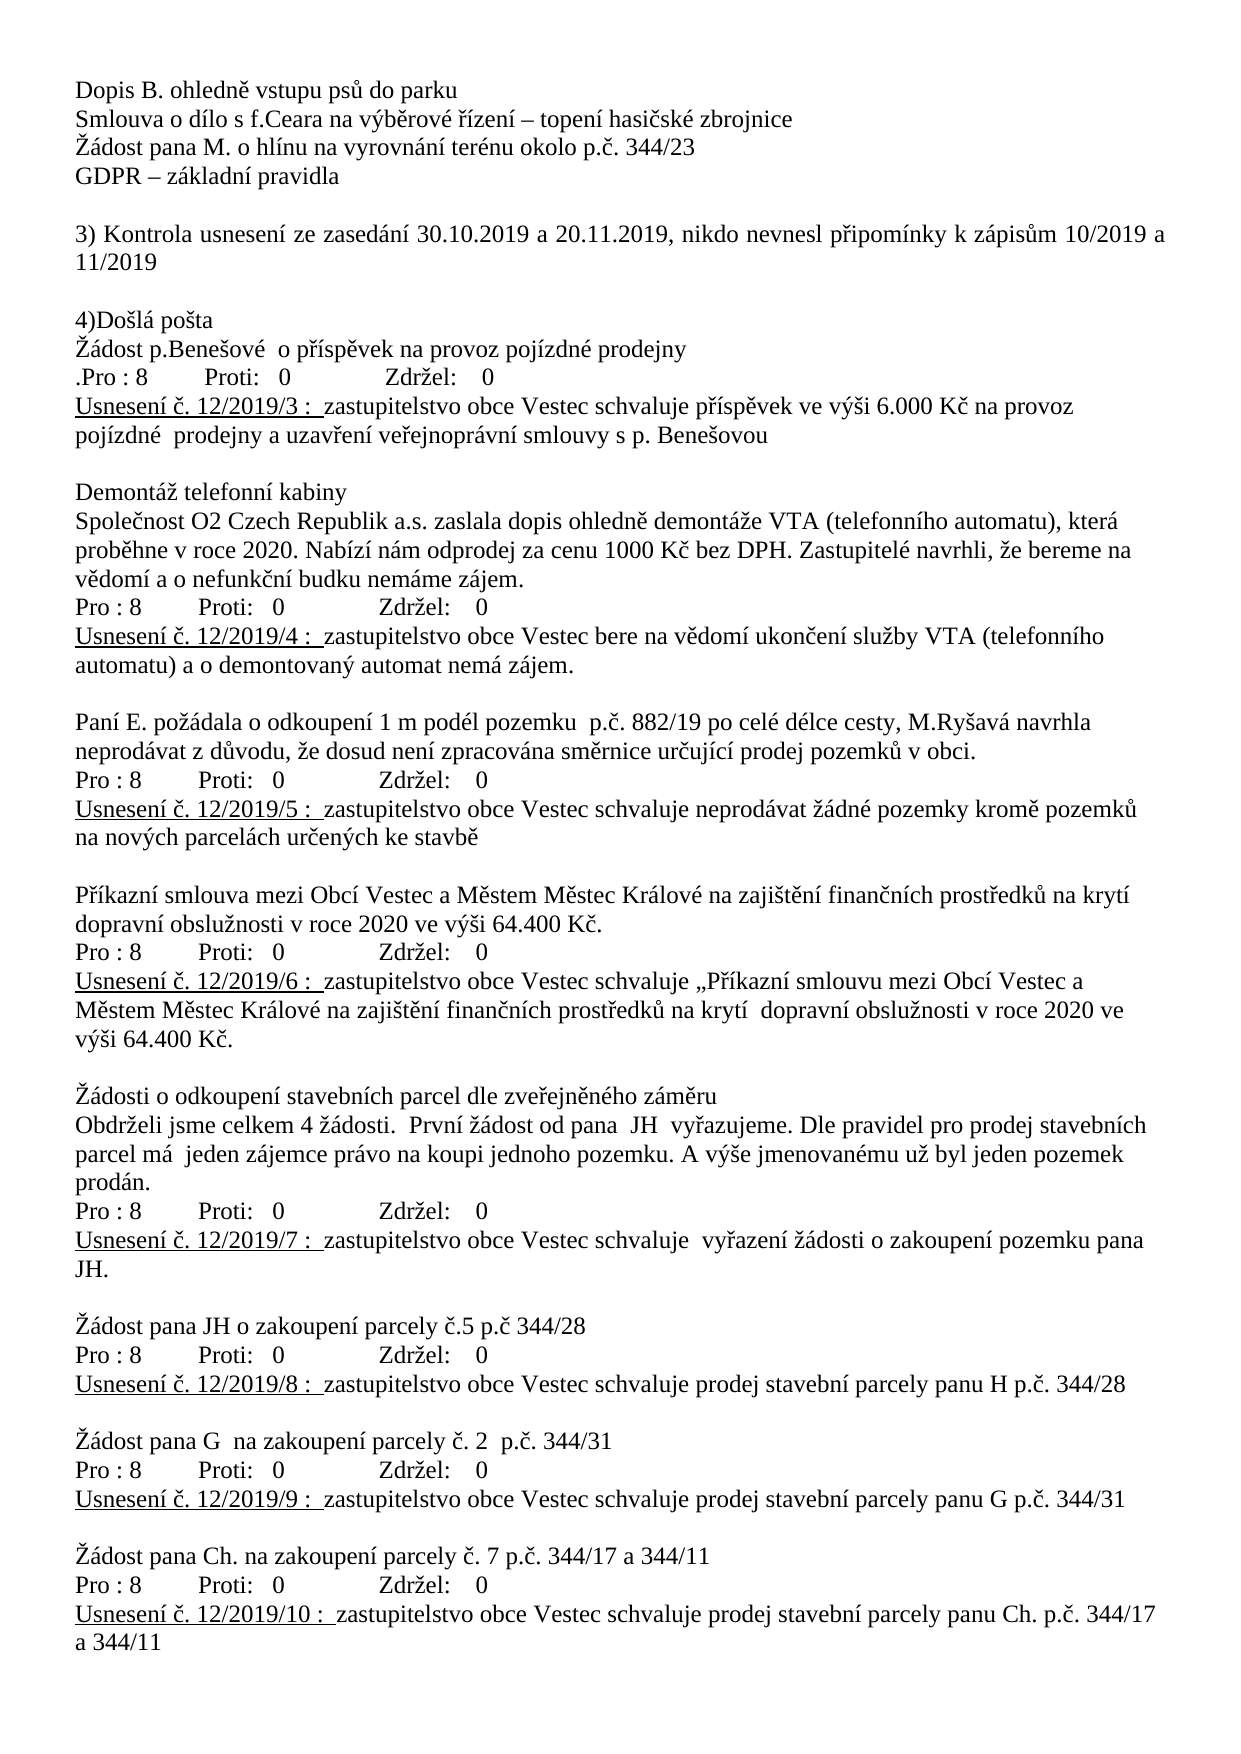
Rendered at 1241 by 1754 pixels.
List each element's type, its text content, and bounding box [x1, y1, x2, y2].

text Příkazní smlouva mezi Obcí Vestec a Městem Městec Králové na zajištění finančních prostředků na krytí dopravní obslužnosti v roce 2020 ve výši 64.400 Kč. [75, 880, 1165, 937]
text Usnesení č. 12/2019/10 : zastupitelstvo obce Vestec schvaluje prodej stavební parcely panu Ch. p.č. 344/17 a 344/11 [75, 1599, 1165, 1656]
text 3) Kontrola usnesení ze zasedání 30.10.2019 a 20.11.2019, nikdo nevnesl připomínky k zápisům 10/2019 a 11/2019 [75, 219, 1165, 276]
text Žádost pana G na zakoupení parcely č. 2 p.č. 344/31 [75, 1426, 1165, 1455]
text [75, 104, 1165, 132]
text .Pro : 8 Proti: 0 Zdržel: 0 [75, 362, 1165, 391]
text Obdrželi jsme celkem 4 žádosti. První žádost od pana JH vyřazujeme. Dle pravidel pro prodej stavebních parcel má jeden zájemce právo na koupi jednoho pozemku. A výše jmenovanému už byl jeden pozemek prodán. [75, 1110, 1165, 1196]
text Usnesení č. 12/2019/6 : zastupitelstvo obce Vestec schvaluje „Příkazní smlouvu mezi Obcí Vestec a Městem Městec Králové na zajištění finančních prostředků na krytí dopravní obslužnosti v roce 2020 ve výši 64.400 Kč. [75, 966, 1165, 1052]
text Usnesení č. 12/2019/4 : zastupitelstvo obce Vestec bere na vědomí ukončení služby VTA (telefonního automatu) a o demontovaný automat nemá zájem. [75, 621, 1165, 679]
text Pro : 8 Proti: 0 Zdržel: 0 [75, 1340, 1165, 1369]
text Pro : 8 Proti: 0 Zdržel: 0 [75, 1455, 1165, 1484]
text Žádost p.Benešové o příspěvek na provoz pojízdné prodejny [75, 334, 1165, 362]
text Usnesení č. 12/2019/5 : zastupitelstvo obce Vestec schvaluje neprodávat žádné pozemky kromě pozemků na nových parcelách určených ke stavbě [75, 794, 1165, 851]
text Paní E. požádala o odkoupení 1 m podél pozemku p.č. 882/19 po celé délce cesty, M.Ryšavá navrhla neprodávat z důvodu, že dosud není zpracována směrnice určující prodej pozemků v obci. [75, 707, 1165, 765]
text Usnesení č. 12/2019/3 : zastupitelstvo obce Vestec schvaluje příspěvek ve výši 6.000 Kč na provoz pojízdné prodejny a uzavření veřejnoprávní smlouvy s p. Benešovou [75, 391, 1165, 449]
text 4)Došlá pošta [75, 305, 1165, 334]
text Pro : 8 Proti: 0 Zdržel: 0 [75, 592, 1165, 621]
text Dopis B. ohledně vstupu psů do parku [75, 75, 1165, 104]
text Usnesení č. 12/2019/7 : zastupitelstvo obce Vestec schvaluje vyřazení žádosti o zakoupení pozemku pana JH. [75, 1225, 1165, 1282]
text Pro : 8 Proti: 0 Zdržel: 0 [75, 937, 1165, 966]
text Pro : 8 Proti: 0 Zdržel: 0 [75, 1196, 1165, 1225]
text GDPR – základní pravidla [75, 161, 1165, 190]
text Žádost pana Ch. na zakoupení parcely č. 7 p.č. 344/17 a 344/11 [75, 1541, 1165, 1570]
text Pro : 8 Proti: 0 Zdržel: 0 [75, 765, 1165, 794]
text Demontáž telefonní kabiny [75, 477, 1165, 506]
text Pro : 8 Proti: 0 Zdržel: 0 [75, 1570, 1165, 1599]
text Žádosti o odkoupení stavebních parcel dle zveřejněného záměru [75, 1081, 1165, 1110]
text Usnesení č. 12/2019/9 : zastupitelstvo obce Vestec schvaluje prodej stavební parcely panu G p.č. 344/31 [75, 1484, 1165, 1512]
text Usnesení č. 12/2019/8 : zastupitelstvo obce Vestec schvaluje prodej stavební parcely panu H p.č. 344/28 [75, 1369, 1165, 1397]
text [75, 132, 1165, 161]
text Žádost pana JH o zakoupení parcely č.5 p.č 344/28 [75, 1311, 1165, 1340]
text Společnost O2 Czech Republik a.s. zaslala dopis ohledně demontáže VTA (telefonního automatu), která proběhne v roce 2020. Nabízí nám odprodej za cenu 1000 Kč bez DPH. Zastupitelé navrhli, že bereme na vědomí a o nefunkční budku nemáme zájem. [75, 506, 1165, 592]
